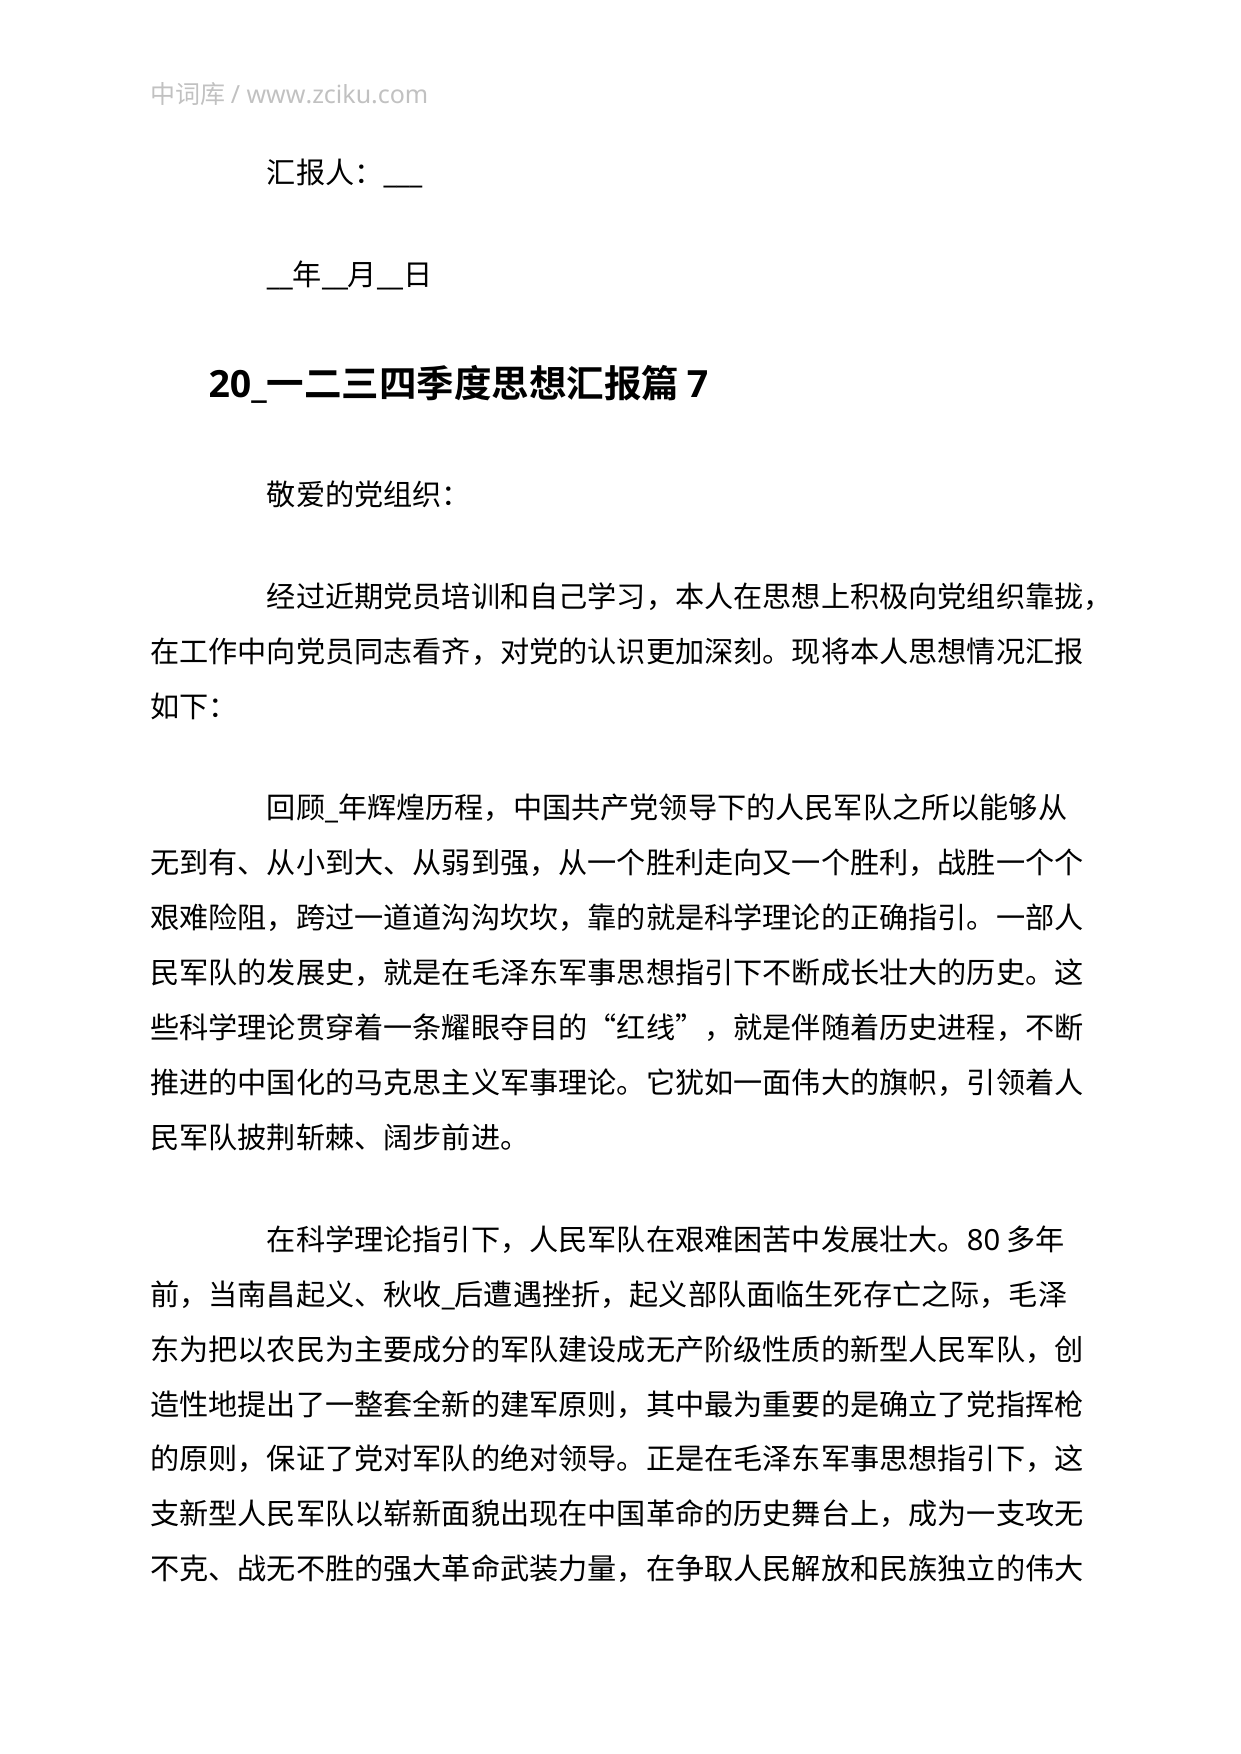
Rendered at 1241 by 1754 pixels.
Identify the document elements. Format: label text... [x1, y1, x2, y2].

text 20_一二三四季度思想汇报篇7 [150, 354, 1090, 408]
text 汇报人：___ [150, 150, 1090, 192]
text 回顾_年辉煌历程，中国共产党领导下的人民军队之所以能够从无到有、从小到大、从弱到强，从一个胜利走向又一个胜利，战胜一个个艰难险阻，跨过一道道沟沟坎坎，靠的就是科学理论的正确指引。一部人民军队的发展史，就是在毛泽东军事思想指引下不断成长壮大的历史。这些科学理论贯穿着一条耀眼夺目的“红线”，就是伴随着历史进程，不断推进的中国化的马克思主义军事理论。它犹如一面伟大的旗帜，引领着人民军队披荆斩棘、阔步前进。 [150, 785, 1090, 1157]
text __年__月__日 [150, 252, 1090, 294]
text 敬爱的党组织： [150, 472, 1090, 514]
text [150, 1216, 1090, 1588]
text 经过近期党员培训和自己学习，本人在思想上积极向党组织靠拢，在工作中向党员同志看齐，对党的认识更加深刻。现将本人思想情况汇报如下： [150, 573, 1090, 725]
